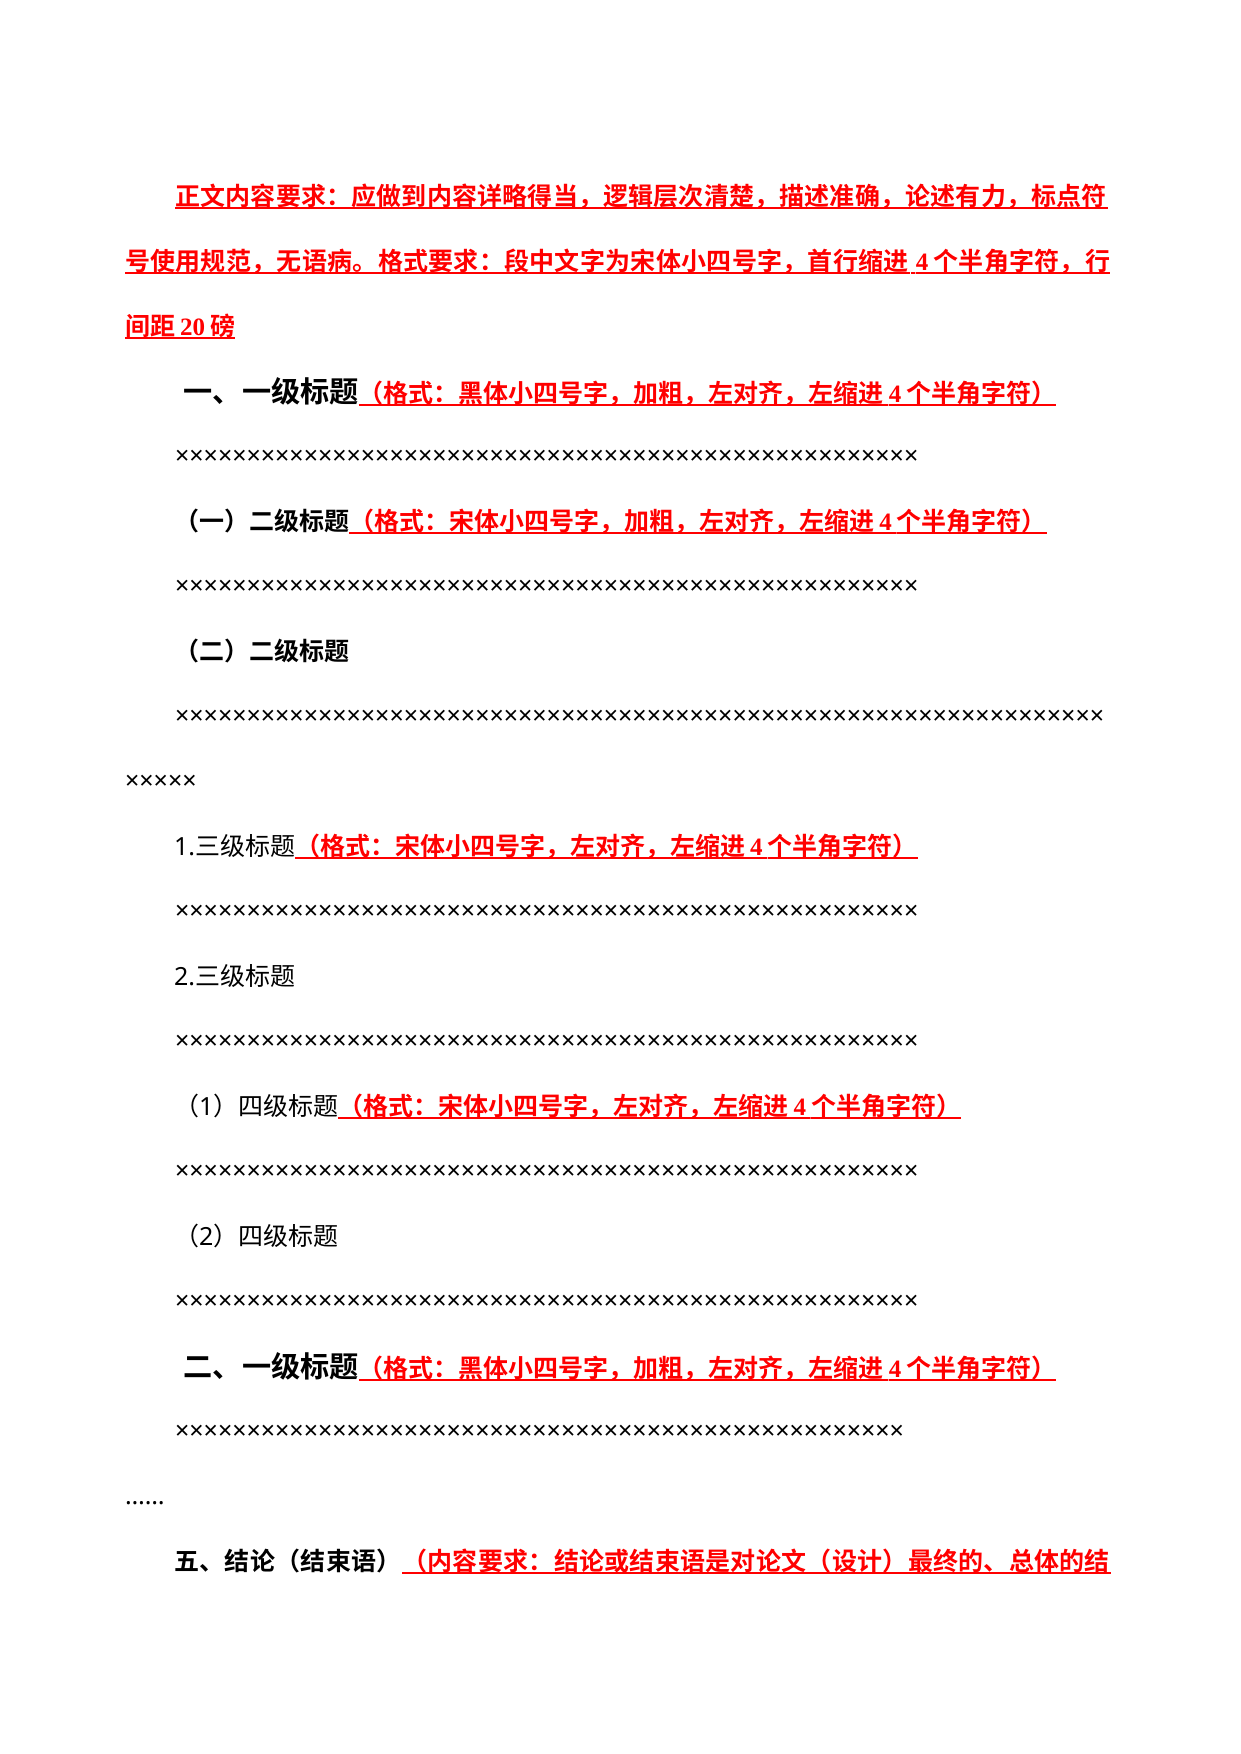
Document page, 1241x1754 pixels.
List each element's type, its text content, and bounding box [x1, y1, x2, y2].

text ×××××××××××××××××××××××××××××××××××××××××××××××××××× [125, 422, 1110, 487]
text ××××××××××××××××××××××××××××××××××××××××××××××××××× [125, 1397, 1110, 1462]
text （二）二级标题 [125, 617, 1110, 682]
text ×××××××××××××××××××××××××××××××××××××××××××××××××××××××××××××××××××××× [125, 682, 1110, 812]
text 一、一级标题（格式：黑体小四号字，加粗，左对齐，左缩进4个半角字符） [125, 357, 1110, 422]
text 二、一级标题（格式：黑体小四号字，加粗，左对齐，左缩进4个半角字符） [125, 1332, 1110, 1397]
text ×××××××××××××××××××××××××××××××××××××××××××××××××××× [125, 1267, 1110, 1332]
text （1）四级标题（格式：宋体小四号字，左对齐，左缩进4个半角字符） [125, 1072, 1110, 1137]
text 1.三级标题（格式：宋体小四号字，左对齐，左缩进4个半角字符） [125, 812, 1110, 877]
text ×××××××××××××××××××××××××××××××××××××××××××××××××××× [125, 1137, 1110, 1202]
text （一）二级标题（格式：宋体小四号字，加粗，左对齐，左缩进4个半角字符） [125, 487, 1110, 552]
text 正文内容要求：应做到内容详略得当，逻辑层次清楚，描述准确，论述有力，标点符号使用规范，无语病。格式要求：段中文字为宋体小四号字，首行缩进4个半角字符，行间距20磅 [125, 162, 1110, 272]
text ×××××××××××××××××××××××××××××××××××××××××××××××××××× [125, 552, 1110, 617]
text ×××××××××××××××××××××××××××××××××××××××××××××××××××× [125, 1007, 1110, 1072]
text 2.三级标题 [125, 942, 1110, 1007]
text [125, 1527, 1110, 1592]
text 正文内容要求：应做到内容详略得当，逻辑层次清楚，描述准确，论述有力，标点符号使用规范，无语病。格式要求：段中文字为宋体小四号字，首行缩进4个半角字符，行间距20磅 [125, 273, 1110, 357]
text ×××××××××××××××××××××××××××××××××××××××××××××××××××× [125, 877, 1110, 942]
text （2）四级标题 [125, 1202, 1110, 1267]
text …… [125, 1462, 1110, 1527]
